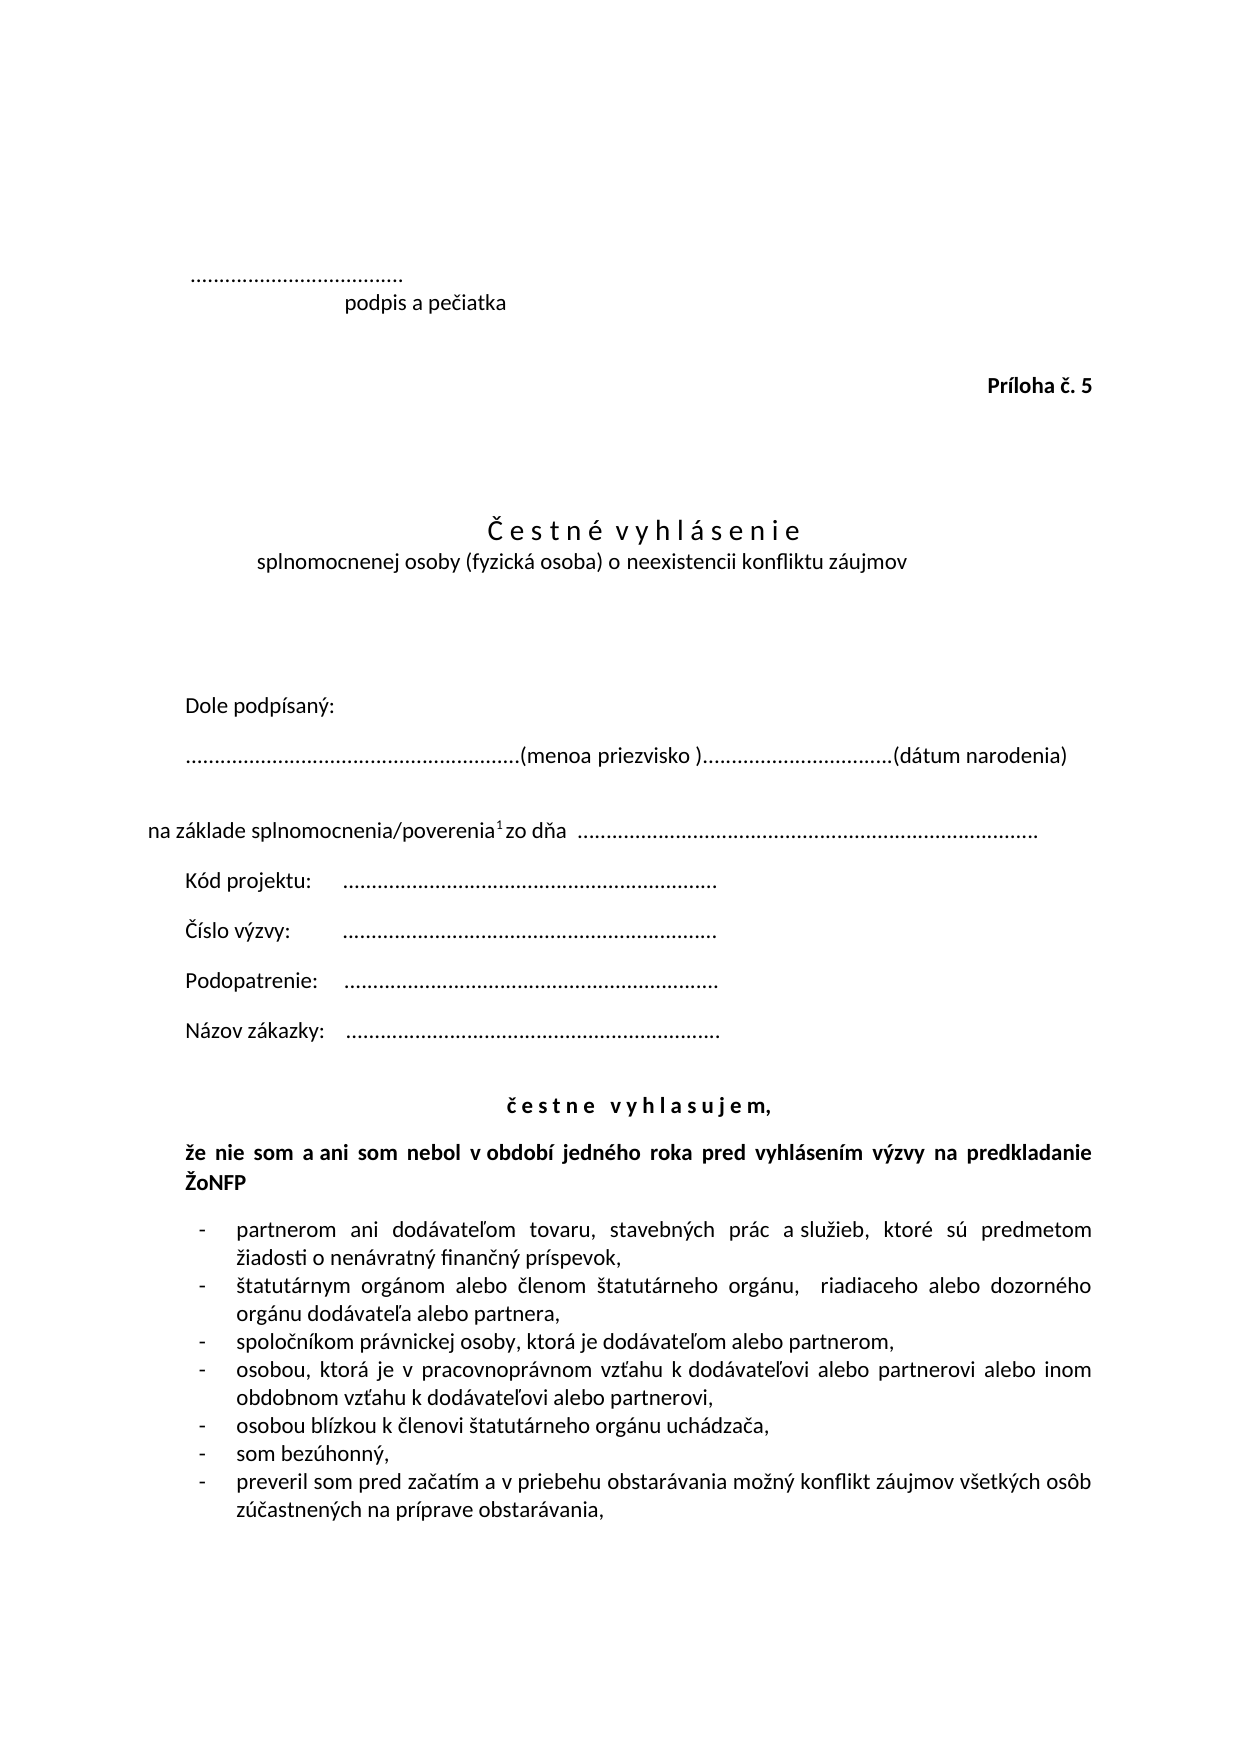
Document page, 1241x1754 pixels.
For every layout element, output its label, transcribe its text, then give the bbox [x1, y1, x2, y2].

text podpis a pečiatka [185, 288, 1093, 316]
list som bezúhonný, [199, 1439, 1093, 1467]
text ..........................................................(menoa priezvisko ).................................(dátum narodenia) [185, 744, 1093, 769]
text splnomocnenej osoby (fyzická osoba) o neexistencii konfliktu záujmov [185, 547, 1093, 575]
text Č e s t n é v y h l á s e n i e [185, 512, 1093, 547]
list osobou, ktorá je v pracovnoprávnom vzťahu k dodávateľovi alebo partnerovi alebo inom obdobnom vzťahu k dodávateľovi alebo partnerovi, [199, 1355, 1093, 1411]
text Číslo výzvy: ................................................................. [185, 919, 1093, 944]
text Dole podpísaný: [185, 694, 1093, 719]
text Podopatrenie: ................................................................. [185, 969, 1093, 994]
text na základe splnomocnenia/poverenia1 zo dňa ................................................................................ [148, 819, 1093, 844]
text ..................................... [185, 260, 1093, 288]
text č e s t n e v y h l a s u j e m, [185, 1091, 1093, 1119]
list osobou blízkou k členovi štatutárneho orgánu uchádzača, [199, 1411, 1093, 1439]
list štatutárnym orgánom alebo členom štatutárneho orgánu, riadiaceho alebo dozorného orgánu dodávateľa alebo partnera, [199, 1271, 1093, 1327]
list preveril som pred začatím a v priebehu obstarávania možný konflikt záujmov všetkých osôb zúčastnených na príprave obstarávania, [199, 1467, 1093, 1523]
text že nie som a ani som nebol v období jedného roka pred vyhlásením výzvy na predkladanie ŽoNFP [185, 1138, 1093, 1196]
text Kód projektu: ................................................................. [185, 869, 1093, 894]
text Názov zákazky: ................................................................. [185, 1019, 1093, 1044]
text Príloha č. 5 [185, 371, 1093, 399]
list partnerom ani dodávateľom tovaru, stavebných prác a služieb, ktoré sú predmetom žiadosti o nenávratný finančný príspevok, [199, 1215, 1093, 1271]
list spoločníkom právnickej osoby, ktorá je dodávateľom alebo partnerom, [199, 1327, 1093, 1355]
